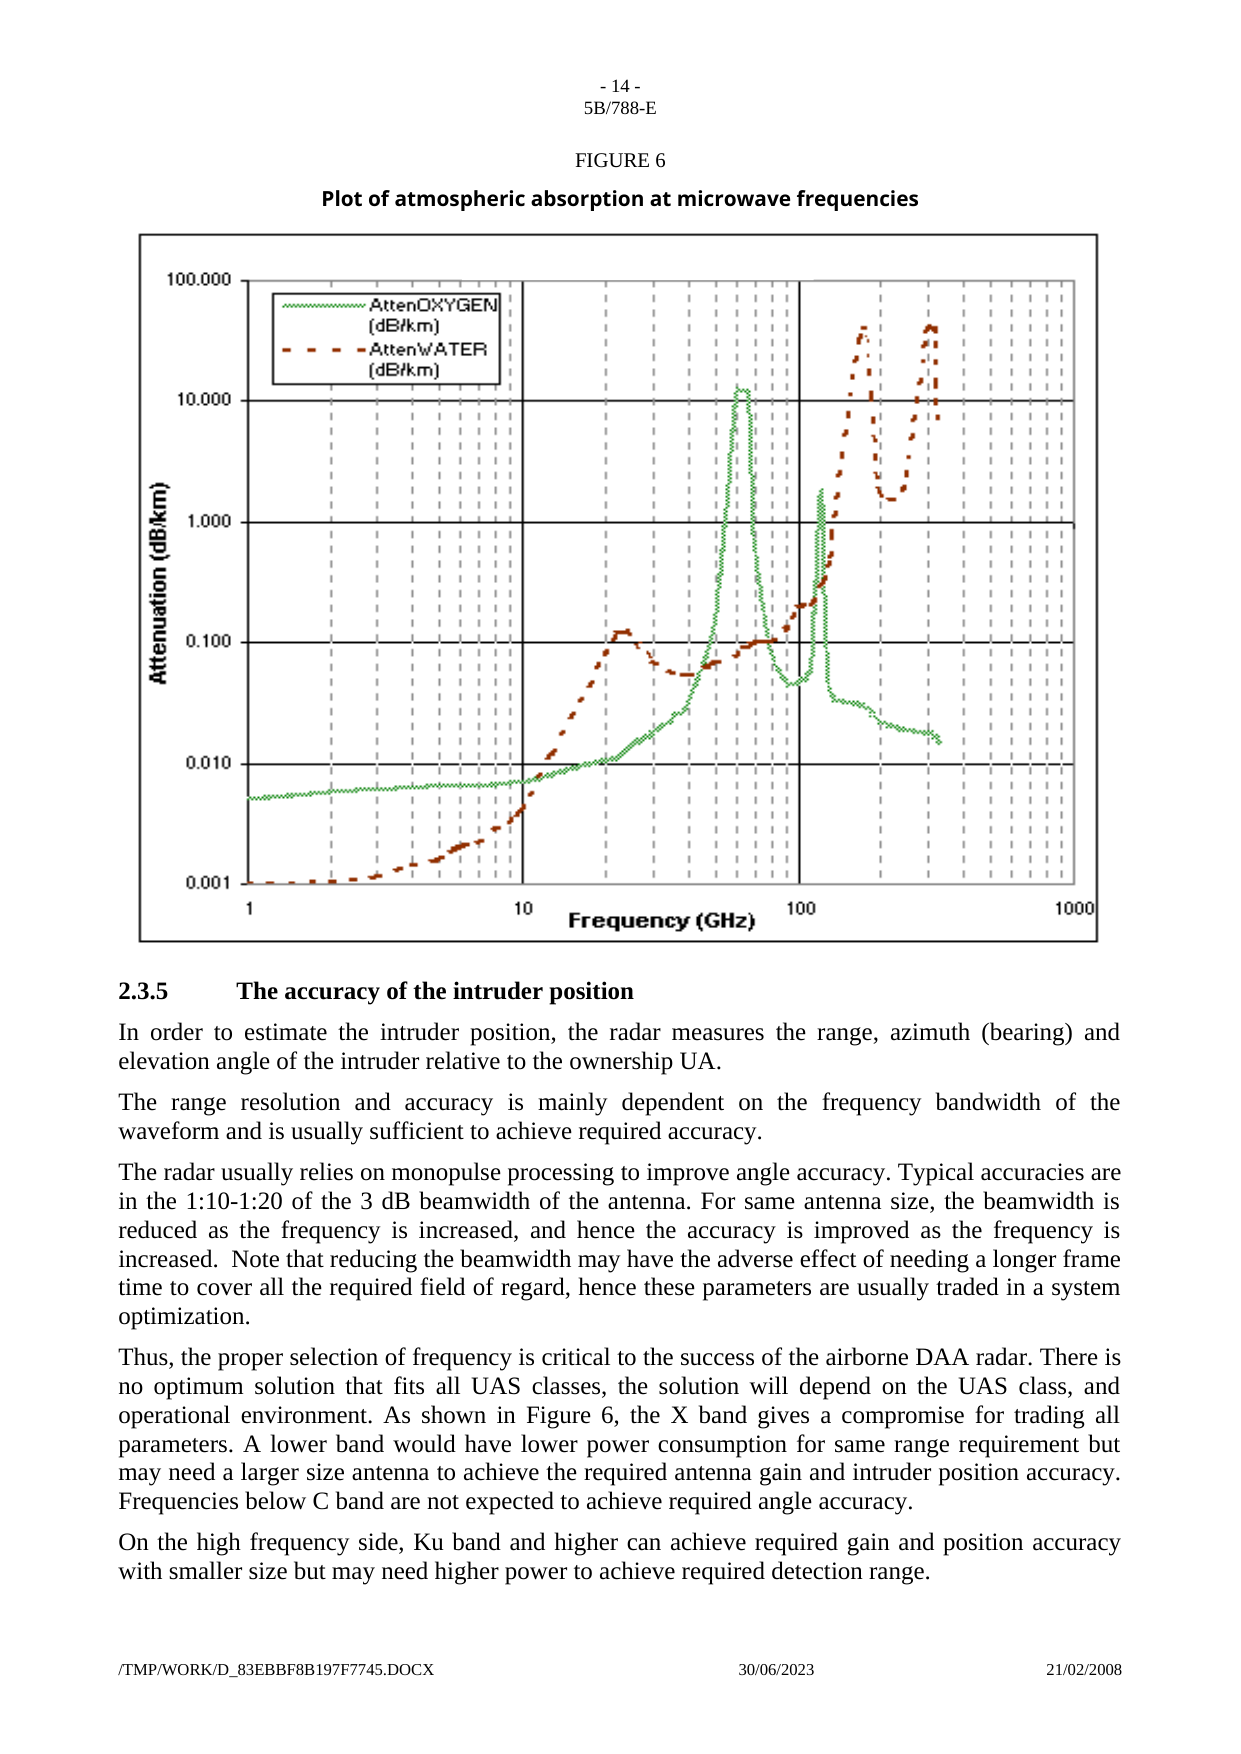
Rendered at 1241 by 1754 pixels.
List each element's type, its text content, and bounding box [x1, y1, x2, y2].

text The range resolution and accuracy is mainly dependent on the frequency bandwidth of the waveform and is usually sufficient to achieve required accuracy. [118, 1087, 1122, 1145]
text In order to estimate the intruder position, the radar measures the range, azimuth (bearing) and elevation angle of the intruder relative to the ownership UA. [118, 1017, 1122, 1075]
subtitle 2.3.5 The accuracy of the intruder position [118, 976, 1122, 1005]
text The radar usually relies on monopulse processing to improve angle accuracy. Typical accuracies are in the 1:10-1:20 of the 3 dB beamwidth of the antenna. For same antenna size, the beamwidth is reduced as the frequency is increased, and hence the accuracy is improved as the frequency is increased. Note that reducing the beamwidth may have the adverse effect of needing a longer frame time to cover all the required field of regard, hence these parameters are usually traded in a system optimization. [118, 1157, 1122, 1330]
picture [129, 225, 1111, 952]
title Plot of atmospheric absorption at microwave frequencies [118, 184, 1122, 213]
text Thus, the proper selection of frequency is critical to the success of the airborne DAA radar. There is no optimum solution that fits all UAS classes, the solution will depend on the UAS class, and operational environment. As shown in Figure 6, the X band gives a compromise for trading all parameters. A lower band would have lower power consumption for same range requirement but may need a larger size antenna to achieve the required antenna gain and intruder position accuracy. Frequencies below C band are not expected to achieve required angle accuracy. [118, 1342, 1122, 1515]
text Figure 6 [118, 148, 1122, 172]
text On the high frequency side, Ku band and higher can achieve required gain and position accuracy with smaller size but may need higher power to achieve required detection range. [118, 1527, 1122, 1585]
